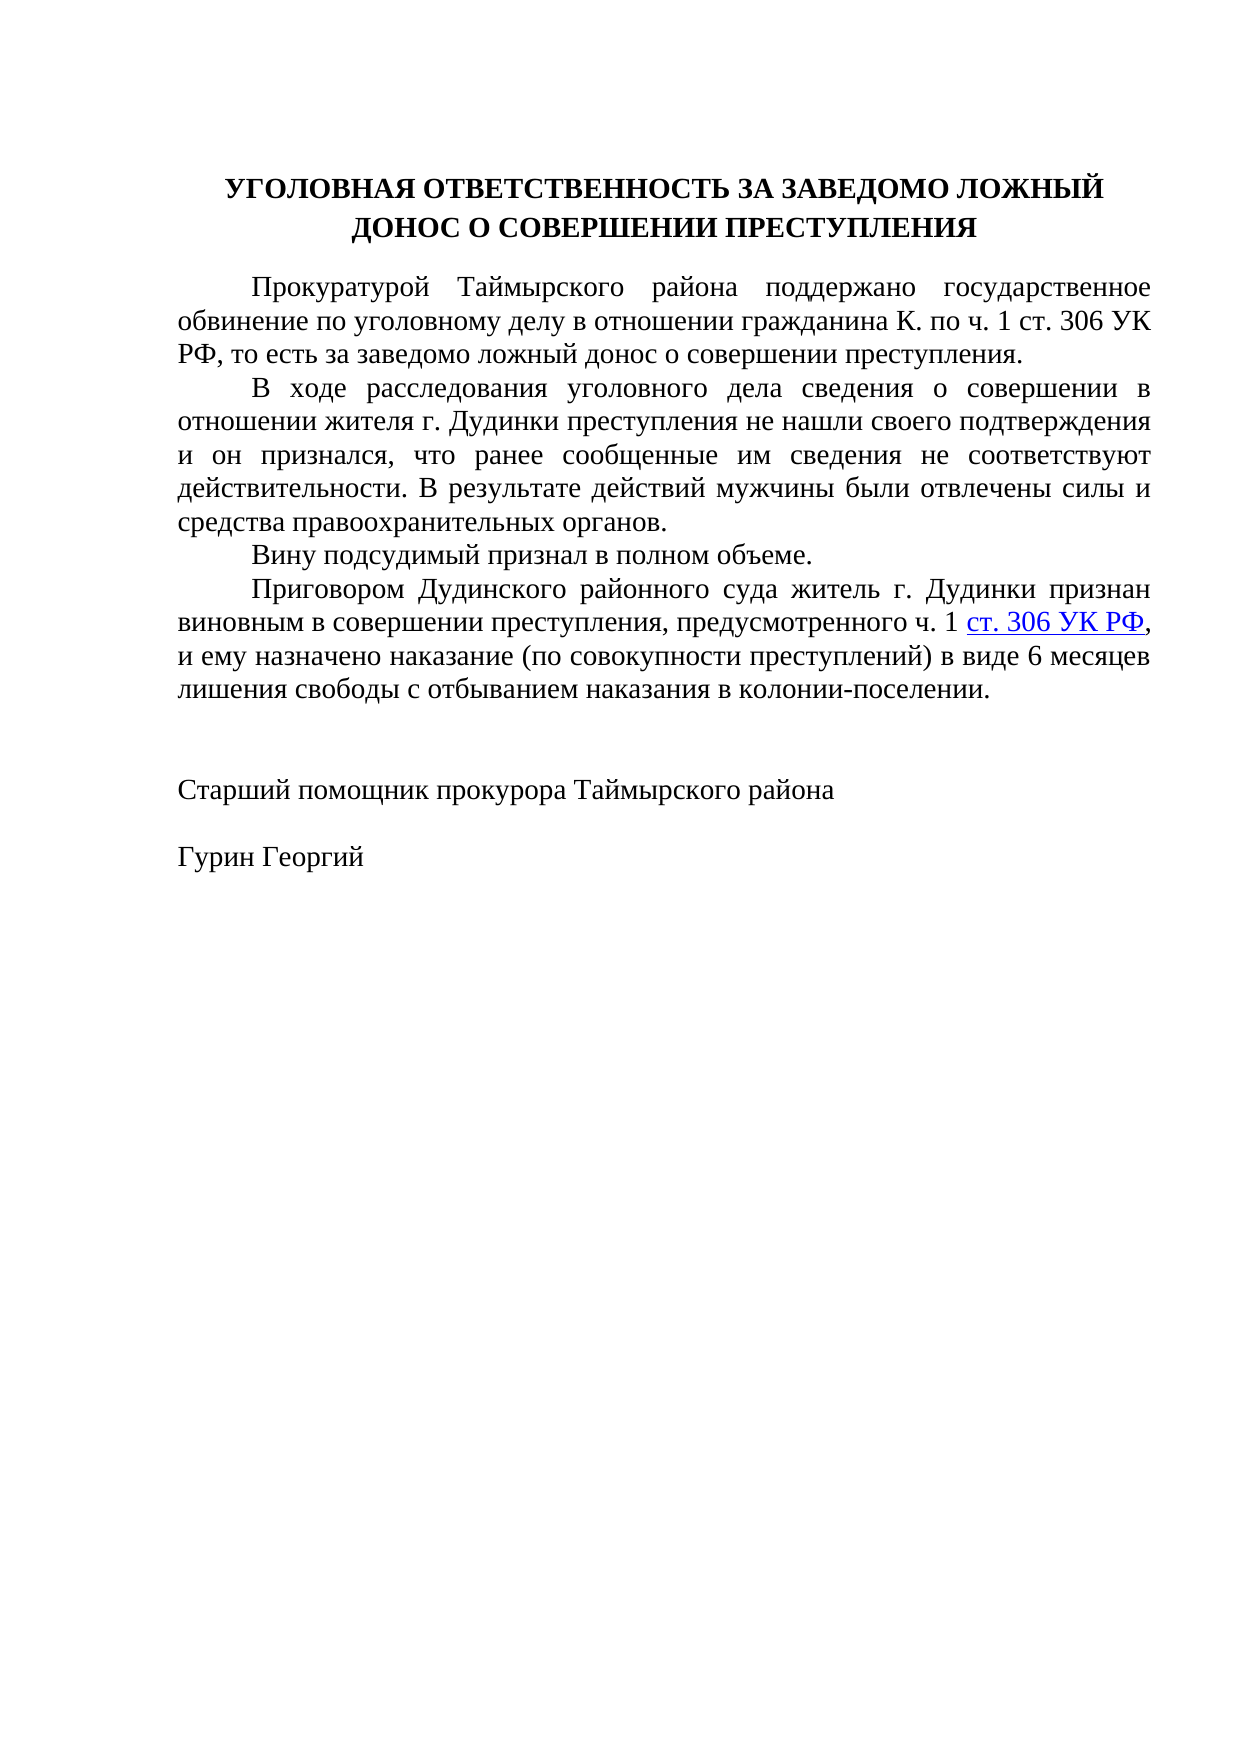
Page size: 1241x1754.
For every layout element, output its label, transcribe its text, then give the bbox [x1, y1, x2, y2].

text В ходе расследования уголовного дела сведения о совершении в отношении жителя г. Дудинки преступления не нашли своего подтверждения и он признался, что ранее сообщенные им сведения не соответствуют действительности. В результате действий мужчины были отвлечены силы и средства правоохранительных органов. [177, 370, 1152, 537]
text Старший помощник прокурора Таймырского района [177, 772, 1152, 806]
text Приговором Дудинского районного суда житель г. Дудинки признан виновным в совершении преступления, предусмотренного ч. 1 ст. 306 УК РФ, и ему назначено наказание (по совокупности преступлений) в виде 6 месяцев лишения свободы с отбыванием наказания в колонии-поселении. [177, 571, 1152, 705]
text Вину подсудимый признал в полном объеме. [177, 537, 1152, 571]
text Гурин Георгий [177, 839, 1152, 873]
text Прокуратурой Таймырского района поддержано государственное обвинение по уголовному делу в отношении гражданина К. по ч. 1 ст. 306 УК РФ, то есть за заведомо ложный донос о совершении преступления. [177, 269, 1152, 370]
text УГОЛОВНАЯ ОТВЕТСТВЕННОСТЬ ЗА ЗАВЕДОМО ЛОЖНЫЙ ДОНОС О СОВЕРШЕНИИ ПРЕСТУПЛЕНИЯ [177, 171, 1152, 243]
